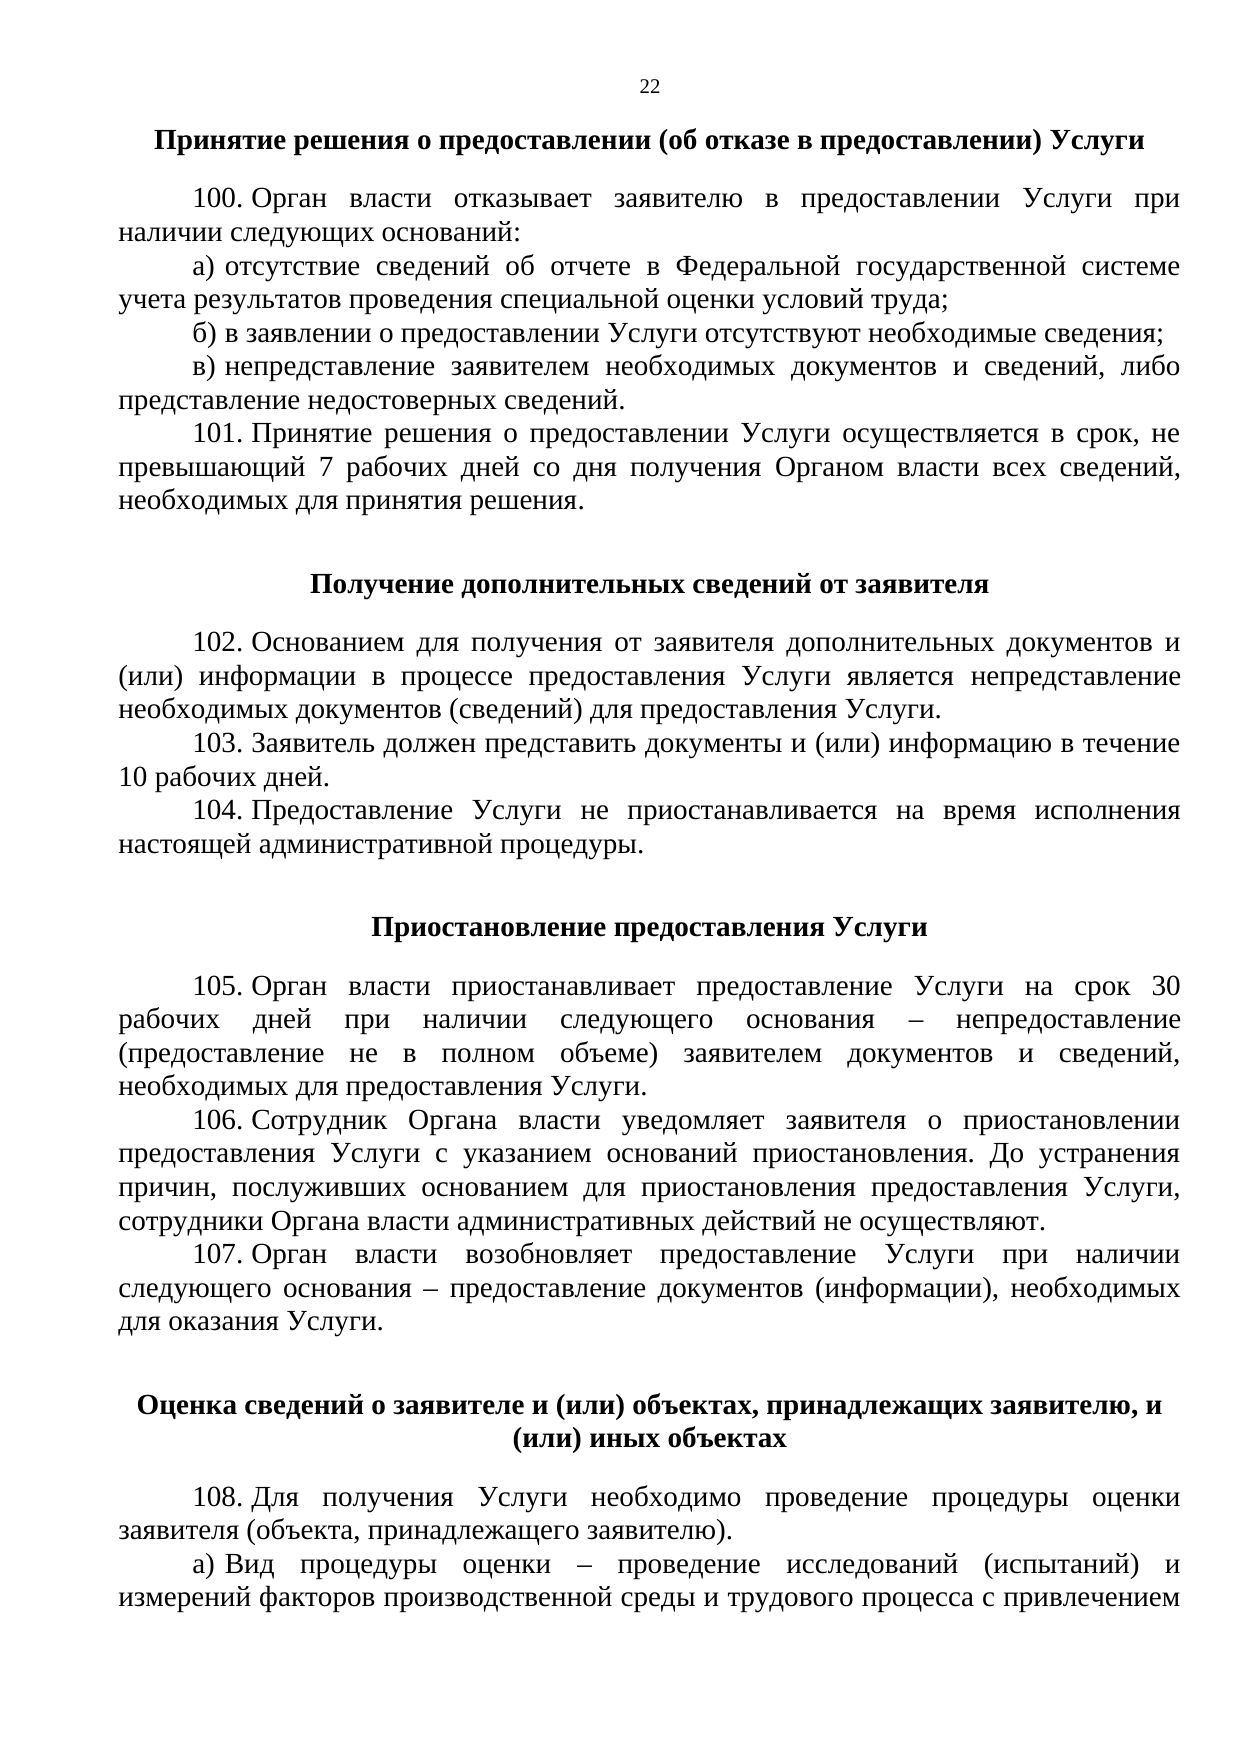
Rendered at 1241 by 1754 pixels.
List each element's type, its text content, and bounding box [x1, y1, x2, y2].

list Принятие решения о предоставлении Услуги осуществляется в срок, не превышающий 7 рабочих дней со дня получения Органом власти всех сведений, необходимых для принятия решения. [118, 415, 1181, 516]
list Орган власти возобновляет предоставление Услуги при наличии следующего основания – предоставление документов (информации), необходимых для оказания Услуги. [118, 1236, 1181, 1337]
list отсутствие сведений об отчете в Федеральной государственной системе учета результатов проведения специальной оценки условий труда; [118, 248, 1181, 315]
list Орган власти приостанавливает предоставление Услуги на срок 30 рабочих дней при наличии следующего основания – непредоставление (предоставление не в полном объеме) заявителем документов и сведений, необходимых для предоставления Услуги. [118, 968, 1181, 1102]
list в заявлении о предоставлении Услуги отсутствуют необходимые сведения; [118, 315, 1181, 348]
list Сотрудник Органа власти уведомляет заявителя о приостановлении предоставления Услуги с указанием оснований приостановления. До устранения причин, послуживших основанием для приостановления предоставления Услуги, сотрудники Органа власти административных действий не осуществляют. [118, 1102, 1181, 1236]
list непредставление заявителем необходимых документов и сведений, либо представление недостоверных сведений. [118, 348, 1181, 415]
list Для получения Услуги необходимо проведение процедуры оценки заявителя (объекта, принадлежащего заявителю). [118, 1479, 1181, 1546]
list Заявитель должен представить документы и (или) информацию в течение 10 рабочих дней. [118, 725, 1181, 792]
list Основанием для получения от заявителя дополнительных документов и (или) информации в процессе предоставления Услуги является непредставление необходимых документов (сведений) для предоставления Услуги. [118, 624, 1181, 725]
list Орган власти отказывает заявителю в предоставлении Услуги при наличии следующих оснований: [118, 181, 1181, 248]
text Принятие решения о предоставлении (об отказе в предоставлении) Услуги [118, 122, 1181, 156]
list Предоставление Услуги не приостанавливается на время исполнения настоящей административной процедуры. [118, 792, 1181, 859]
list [118, 1546, 1181, 1613]
text Оценка сведений о заявителе и (или) объектах, принадлежащих заявителю, и (или) иных объектах [118, 1387, 1181, 1454]
text Приостановление предоставления Услуги [118, 909, 1181, 943]
text Получение дополнительных сведений от заявителя [118, 566, 1181, 599]
